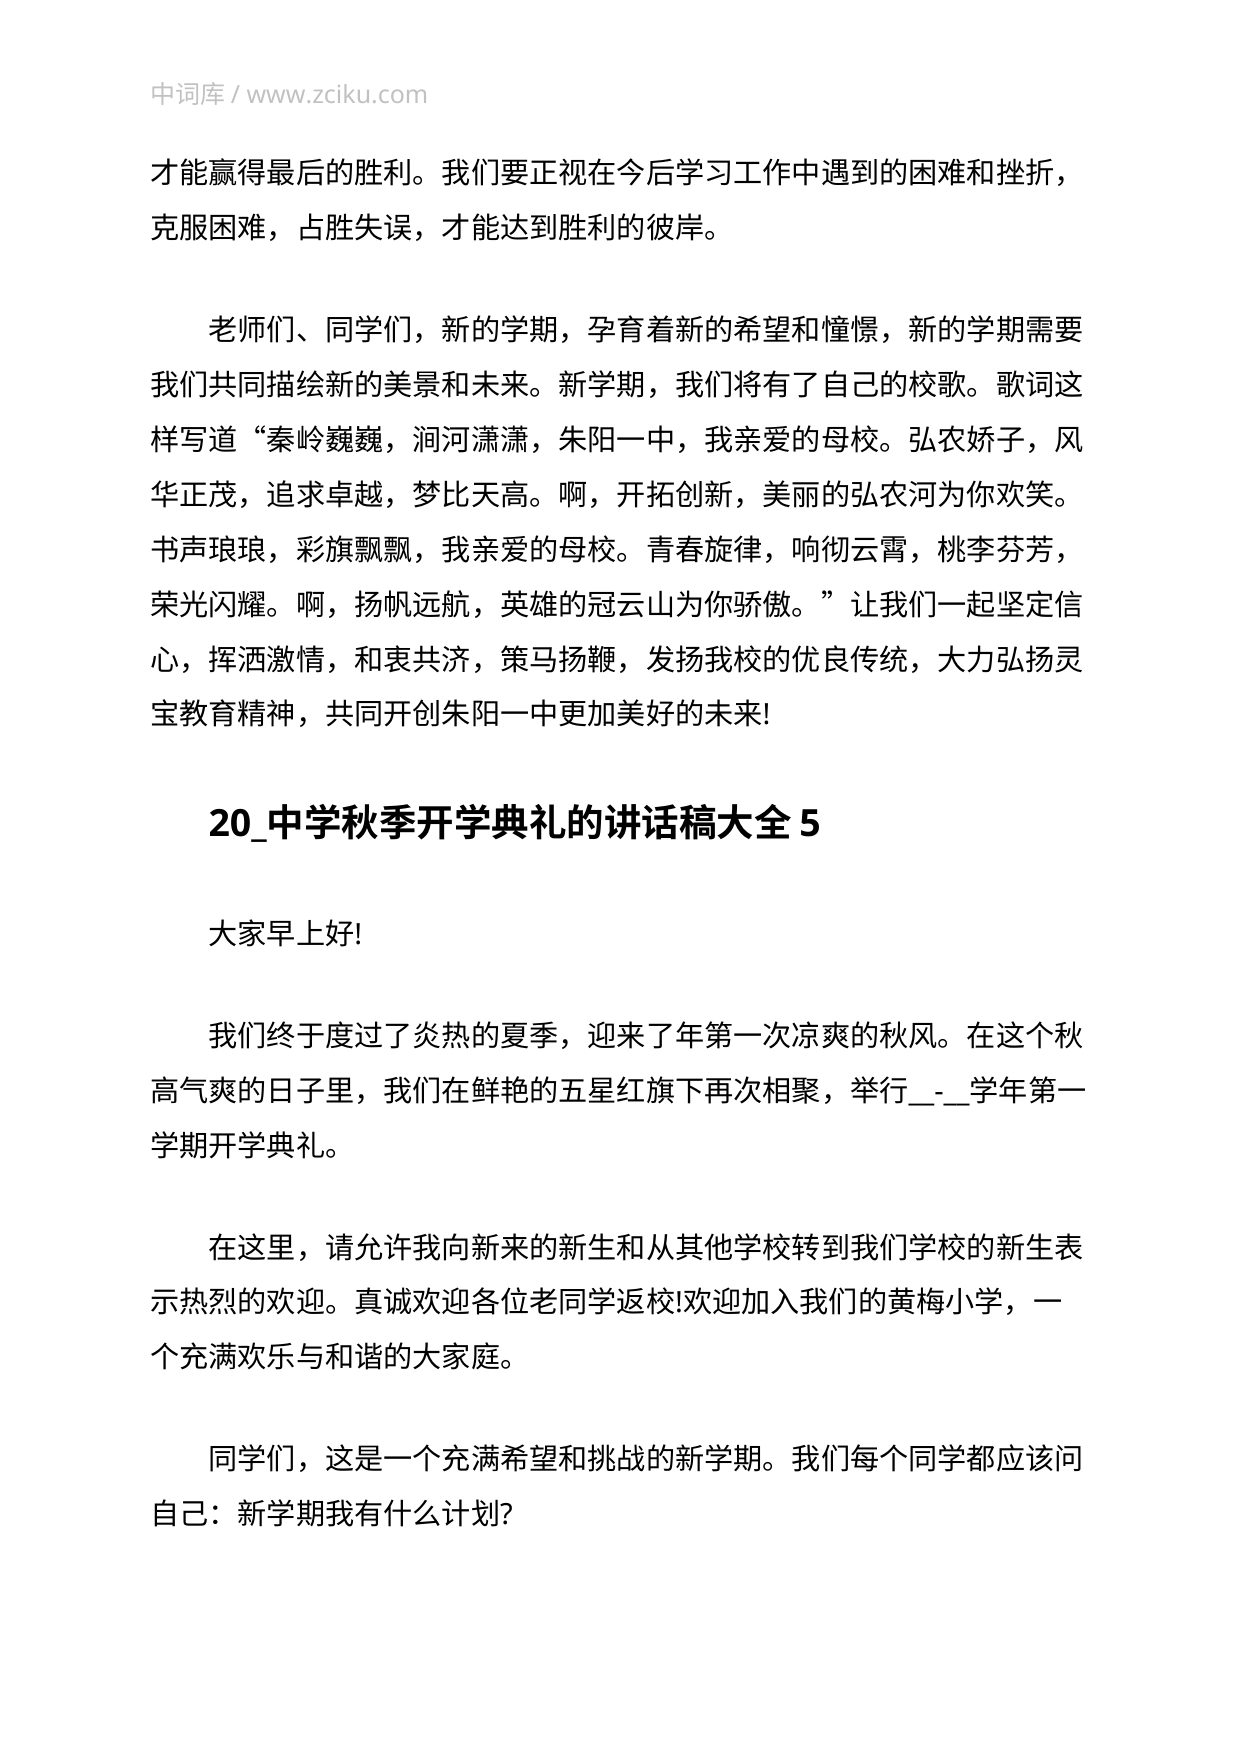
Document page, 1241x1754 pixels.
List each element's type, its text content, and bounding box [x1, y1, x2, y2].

text 20_中学秋季开学典礼的讲话稿大全5 [150, 793, 1090, 847]
text 在这里，请允许我向新来的新生和从其他学校转到我们学校的新生表示热烈的欢迎。真诚欢迎各位老同学返校!欢迎加入我们的黄梅小学，一个充满欢乐与和谐的大家庭。 [150, 1224, 1090, 1376]
text 大家早上好! [150, 911, 1090, 953]
text 同学们，这是一个充满希望和挑战的新学期。我们每个同学都应该问自己：新学期我有什么计划? [150, 1436, 1090, 1533]
text 老师们、同学们，新的学期，孕育着新的希望和憧憬，新的学期需要我们共同描绘新的美景和未来。新学期，我们将有了自己的校歌。歌词这样写道“秦岭巍巍，涧河潇潇，朱阳一中，我亲爱的母校。弘农娇子，风华正茂，追求卓越，梦比天高。啊，开拓创新，美丽的弘农河为你欢笑。书声琅琅，彩旗飘飘，我亲爱的母校。青春旋律，响彻云霄，桃李芬芳，荣光闪耀。啊，扬帆远航，英雄的冠云山为你骄傲。”让我们一起坚定信心，挥洒激情，和衷共济，策马扬鞭，发扬我校的优良传统，大力弘扬灵宝教育精神，共同开创朱阳一中更加美好的未来! [150, 307, 1090, 733]
text 我们终于度过了炎热的夏季，迎来了年第一次凉爽的秋风。在这个秋高气爽的日子里，我们在鲜艳的五星红旗下再次相聚，举行__-__学年第一学期开学典礼。 [150, 1012, 1090, 1165]
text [150, 150, 1090, 247]
